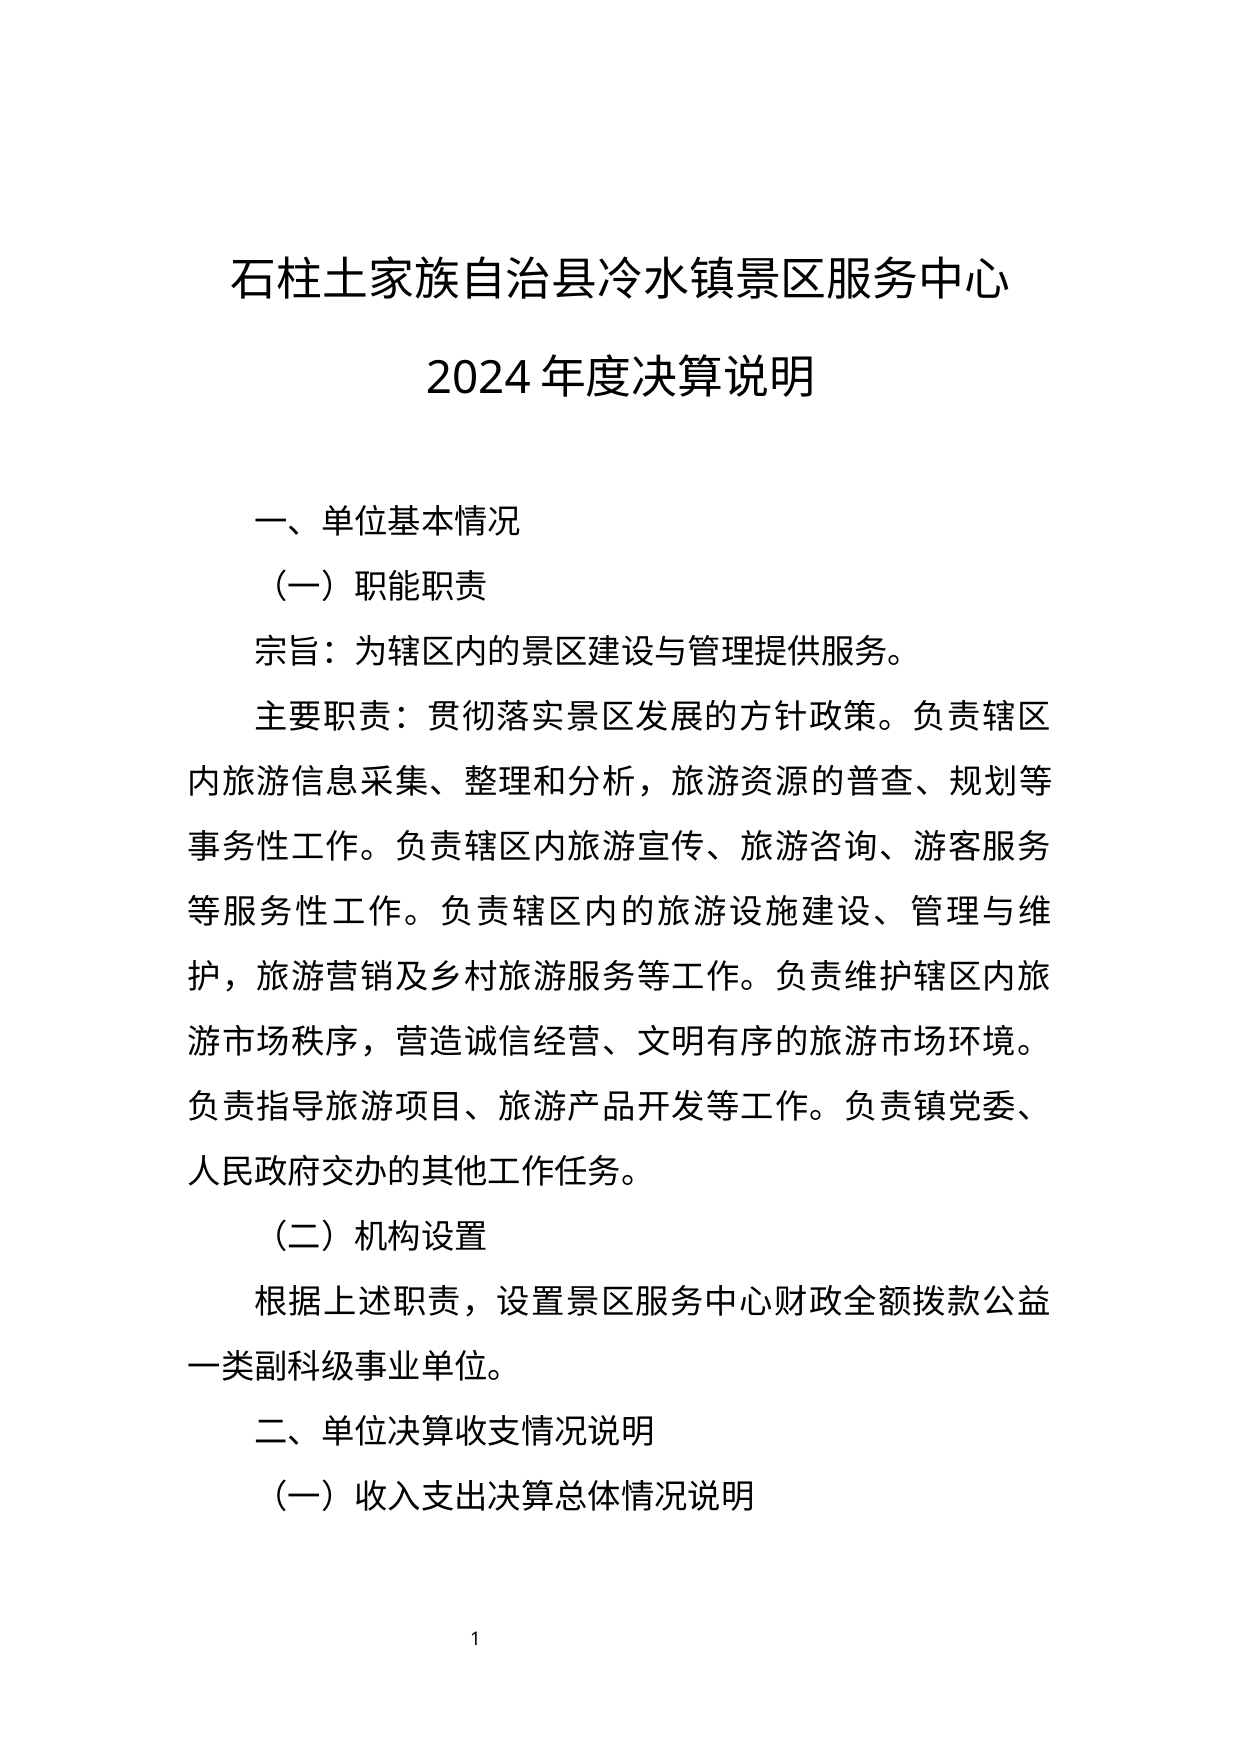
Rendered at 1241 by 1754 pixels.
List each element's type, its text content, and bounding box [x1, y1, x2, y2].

text 二、单位决算收支情况说明 [187, 1397, 1053, 1462]
text 主要职责：贯彻落实景区发展的方针政策。负责辖区内旅游信息采集、整理和分析，旅游资源的普查、规划等事务性工作。负责辖区内旅游宣传、旅游咨询、游客服务等服务性工作。负责辖区内的旅游设施建设、管理与维护，旅游营销及乡村旅游服务等工作。负责维护辖区内旅游市场秩序，营造诚信经营、文明有序的旅游市场环境。负责指导旅游项目、旅游产品开发等工作。负责镇党委、人民政府交办的其他工作任务。 [187, 682, 1053, 1202]
text （一）职能职责 [187, 552, 1053, 617]
text （二）机构设置 [187, 1202, 1053, 1267]
text 根据上述职责，设置景区服务中心财政全额拨款公益一类副科级事业单位。 [187, 1267, 1053, 1397]
text 一、单位基本情况 [187, 487, 1053, 552]
text 石柱土家族自治县冷水镇景区服务中心2024年度决算说明 [187, 227, 1053, 422]
text （一）收入支出决算总体情况说明 [187, 1462, 1053, 1527]
text 宗旨：为辖区内的景区建设与管理提供服务。 [187, 617, 1053, 682]
